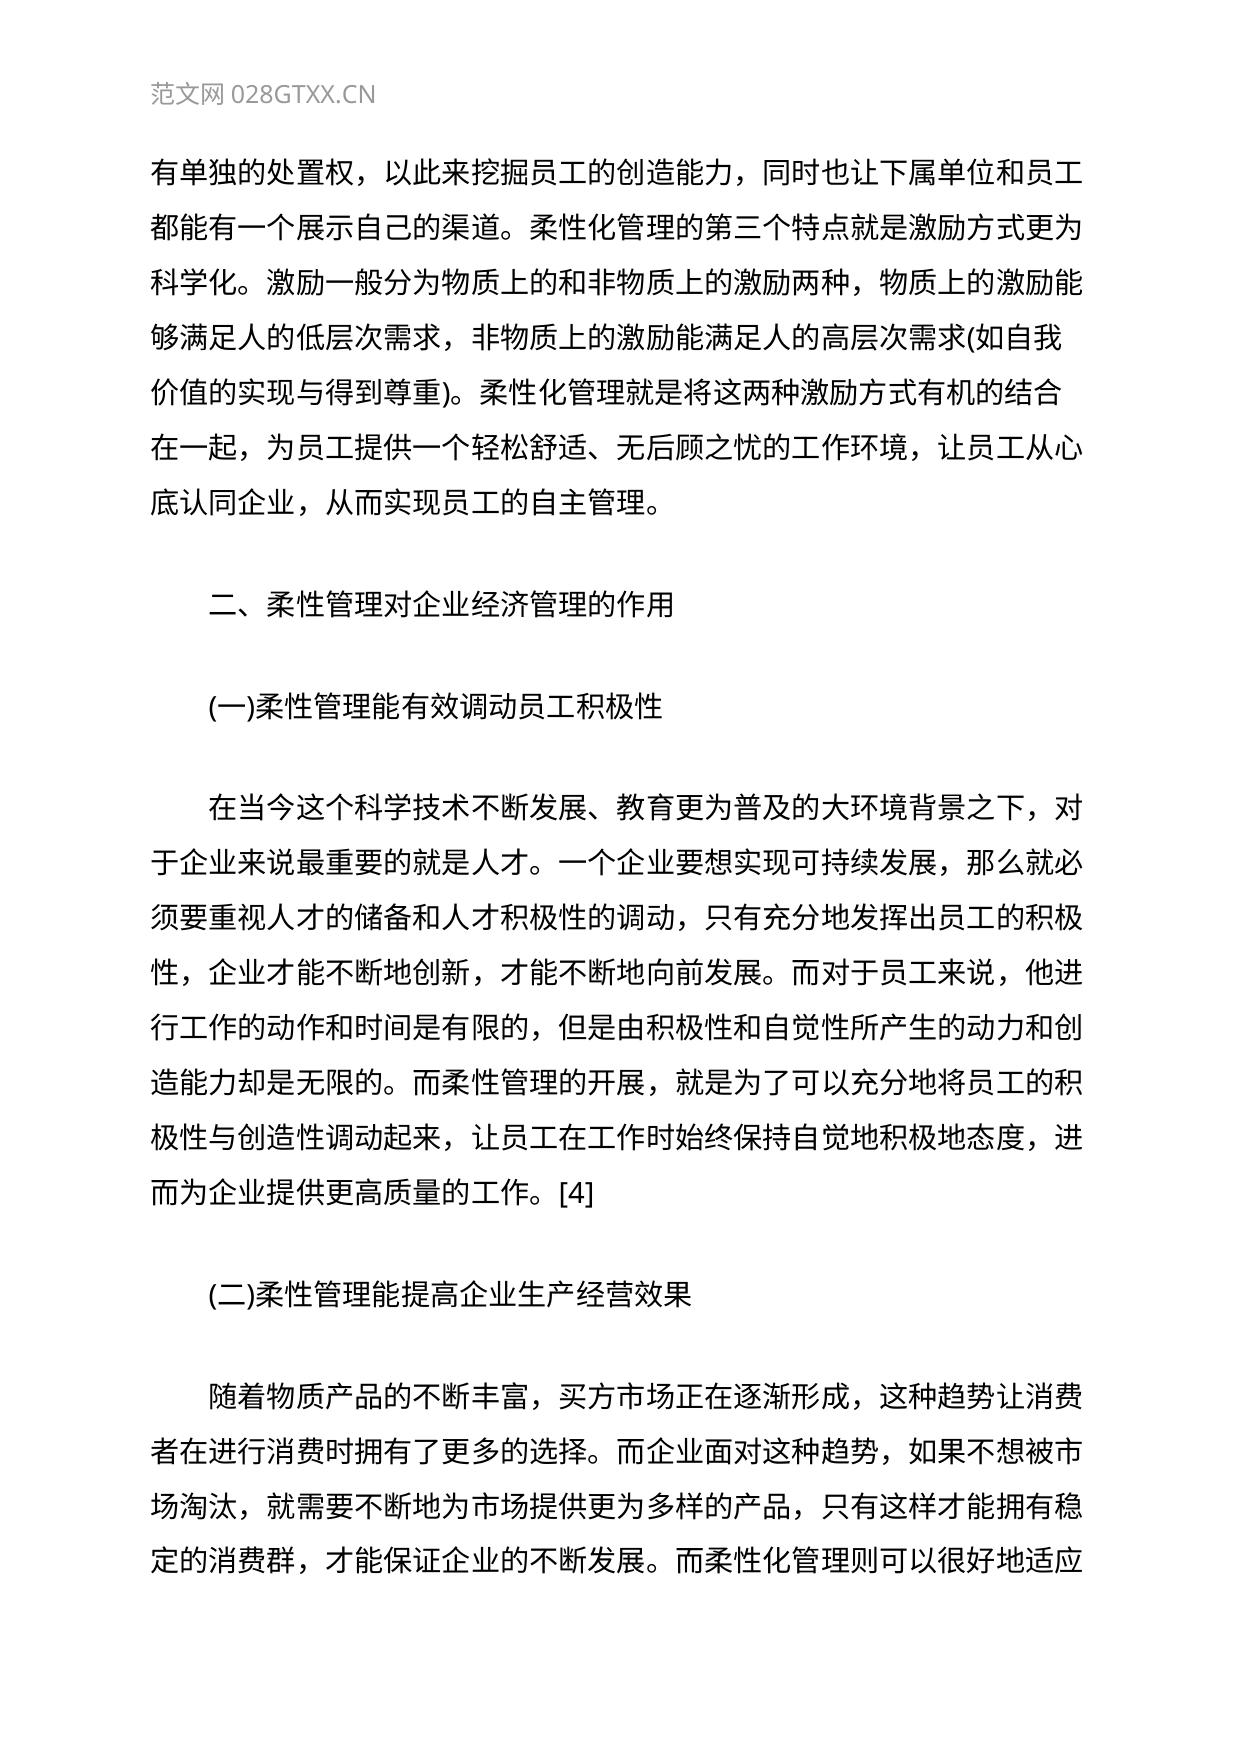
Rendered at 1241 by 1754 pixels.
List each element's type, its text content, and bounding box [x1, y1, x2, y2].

text (一)柔性管理能有效调动员工积极性 [150, 683, 1090, 726]
text 二、柔性管理对企业经济管理的作用 [150, 581, 1090, 624]
text (二)柔性管理能提高企业生产经营效果 [150, 1271, 1090, 1314]
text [150, 1373, 1090, 1580]
text 在当今这个科学技术不断发展、教育更为普及的大环境背景之下，对于企业来说最重要的就是人才。一个企业要想实现可持续发展，那么就必须要重视人才的储备和人才积极性的调动，只有充分地发挥出员工的积极性，企业才能不断地创新，才能不断地向前发展。而对于员工来说，他进行工作的动作和时间是有限的，但是由积极性和自觉性所产生的动力和创造能力却是无限的。而柔性管理的开展，就是为了可以充分地将员工的积极性与创造性调动起来，让员工在工作时始终保持自觉地积极地态度，进而为企业提供更高质量的工作。[4] [150, 785, 1090, 1212]
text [150, 150, 1090, 522]
